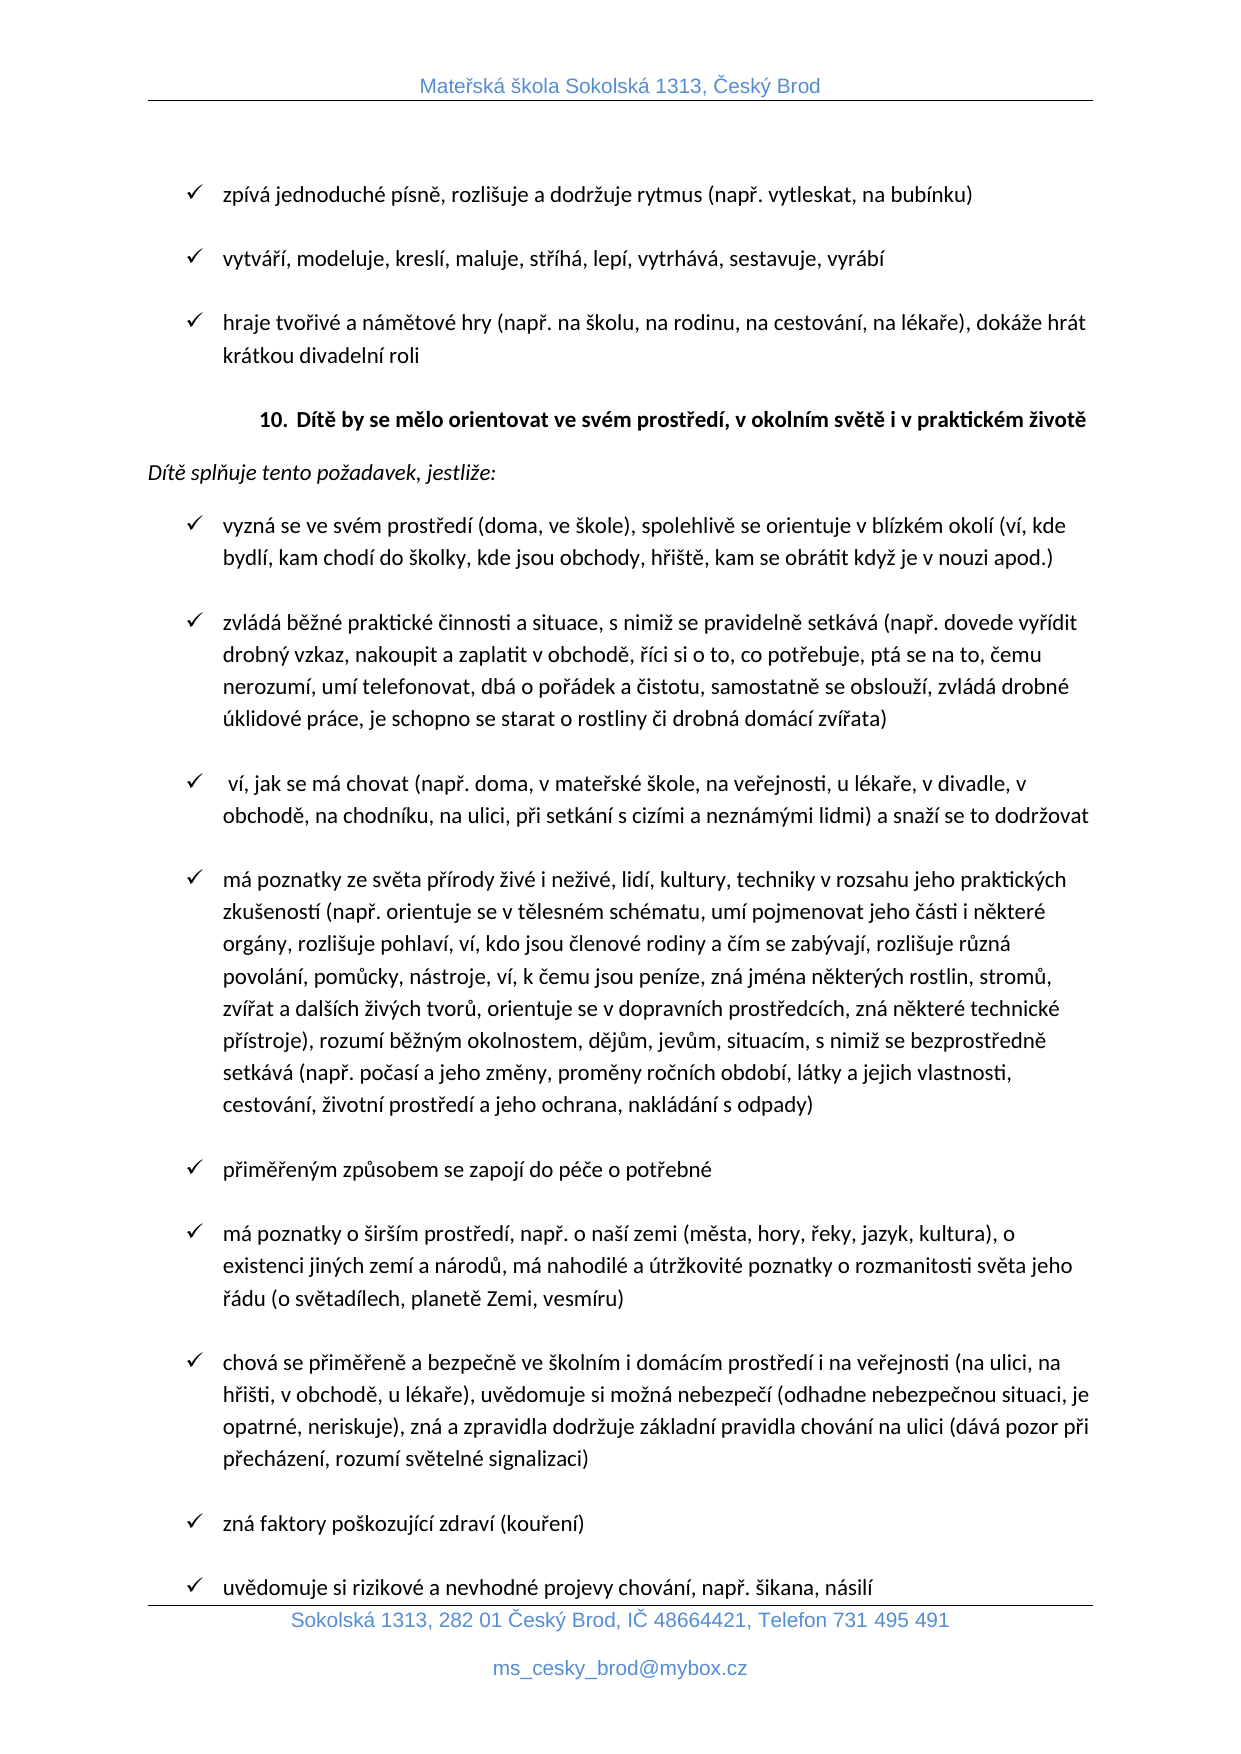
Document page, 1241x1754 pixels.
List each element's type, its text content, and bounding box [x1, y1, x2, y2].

list chová se přiměřeně a bezpečně ve školním i domácím prostředí i na veřejnosti (na ulici, na hřišti, v obchodě, u lékaře), uvědomuje si možná nebezpečí (odhadne nebezpečnou situaci, je opatrné, neriskuje), zná a zpravidla dodržuje základní pravidla chování na ulici (dává pozor při přecházení, rozumí světelné signalizaci) [185, 1348, 1093, 1473]
list ví, jak se má chovat (např. doma, v mateřské škole, na veřejnosti, u lékaře, v divadle, v obchodě, na chodníku, na ulici, při setkání s cizími a neznámými lidmi) a snaží se to dodržovat [185, 769, 1093, 829]
list vyzná se ve svém prostředí (doma, ve škole), spolehlivě se orientuje v blízkém okolí (ví, kde bydlí, kam chodí do školky, kde jsou obchody, hřiště, kam se obrátit když je v nouzi apod.) [185, 511, 1093, 571]
list zvládá běžné praktické činnosti a situace, s nimiž se pravidelně setkává (např. dovede vyřídit drobný vzkaz, nakoupit a zaplatit v obchodě, říci si o to, co potřebuje, ptá se na to, čemu nerozumí, umí telefonovat, dbá o pořádek a čistotu, samostatně se obslouží, zvládá drobné úklidové práce, je schopno se starat o rostliny či drobná domácí zvířata) [185, 608, 1093, 732]
list hraje tvořivé a námětové hry (např. na školu, na rodinu, na cestování, na lékaře), dokáže hrát krátkou divadelní roli [185, 308, 1093, 369]
list má poznatky ze světa přírody živé i neživé, lidí, kultury, techniky v rozsahu jeho praktických zkušeností (např. orientuje se v tělesném schématu, umí pojmenovat jeho části i některé orgány, rozlišuje pohlaví, ví, kdo jsou členové rodiny a čím se zabývají, rozlišuje různá povolání, pomůcky, nástroje, ví, k čemu jsou peníze, zná jména některých rostlin, stromů, zvířat a dalších živých tvorů, orientuje se v dopravních prostředcích, zná některé technické přístroje), rozumí běžným okolnostem, dějům, jevům, situacím, s nimiž se bezprostředně setkává (např. počasí a jeho změny, proměny ročních období, látky a jejich vlastnosti, cestování, životní prostředí a jeho ochrana, nakládání s odpady) [185, 865, 1093, 1118]
list přiměřeným způsobem se zapojí do péče o potřebné [185, 1155, 1093, 1183]
text Dítě splňuje tento požadavek, jestliže: [148, 458, 1093, 486]
list má poznatky o širším prostředí, např. o naší zemi (města, hory, řeky, jazyk, kultura), o existenci jiných zemí a národů, má nahodilé a útržkovité poznatky o rozmanitosti světa jeho řádu (o světadílech, planetě Zemi, vesmíru) [185, 1219, 1093, 1312]
list Dítě by se mělo orientovat ve svém prostředí, v okolním světě i v praktickém životě [259, 405, 1093, 433]
list zná faktory poškozující zdraví (kouření) [185, 1509, 1093, 1537]
list uvědomuje si rizikové a nevhodné projevy chování, např. šikana, násilí [185, 1573, 1093, 1601]
list zpívá jednoduché písně, rozlišuje a dodržuje rytmus (např. vytleskat, na bubínku) [185, 180, 1093, 208]
list vytváří, modeluje, kreslí, maluje, stříhá, lepí, vytrhává, sestavuje, vyrábí [185, 244, 1093, 272]
